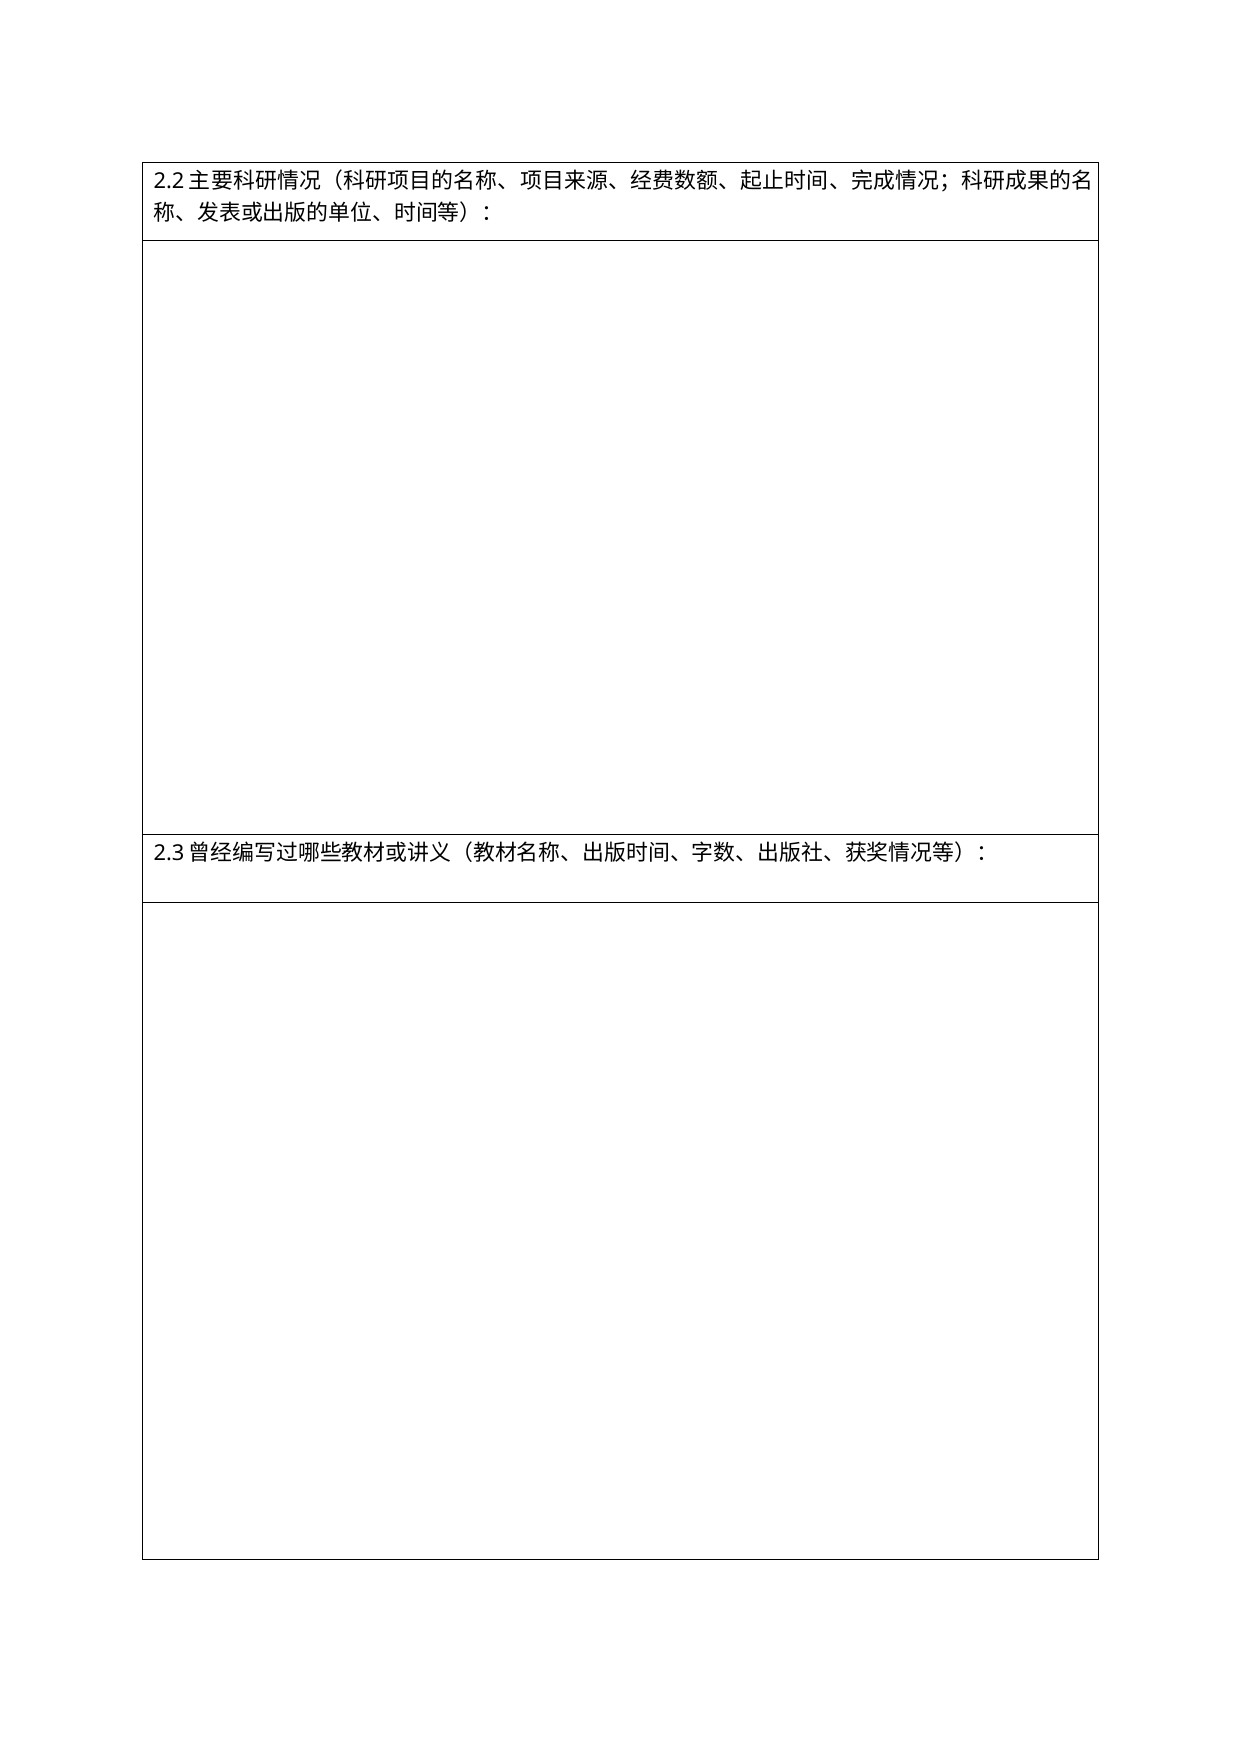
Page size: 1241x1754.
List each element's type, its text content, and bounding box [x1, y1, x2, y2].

table_cell [143, 241, 1098, 834]
table_cell [143, 903, 1098, 1558]
table_cell 2.2主要科研情况（科研项目的名称、项目来源、经费数额、起止时间、完成情况；科研成果的名称、发表或出版的单位、时间等）： [143, 163, 1098, 240]
table_cell 2.3曾经编写过哪些教材或讲义（教材名称、出版时间、字数、出版社、获奖情况等）： [143, 835, 1098, 902]
